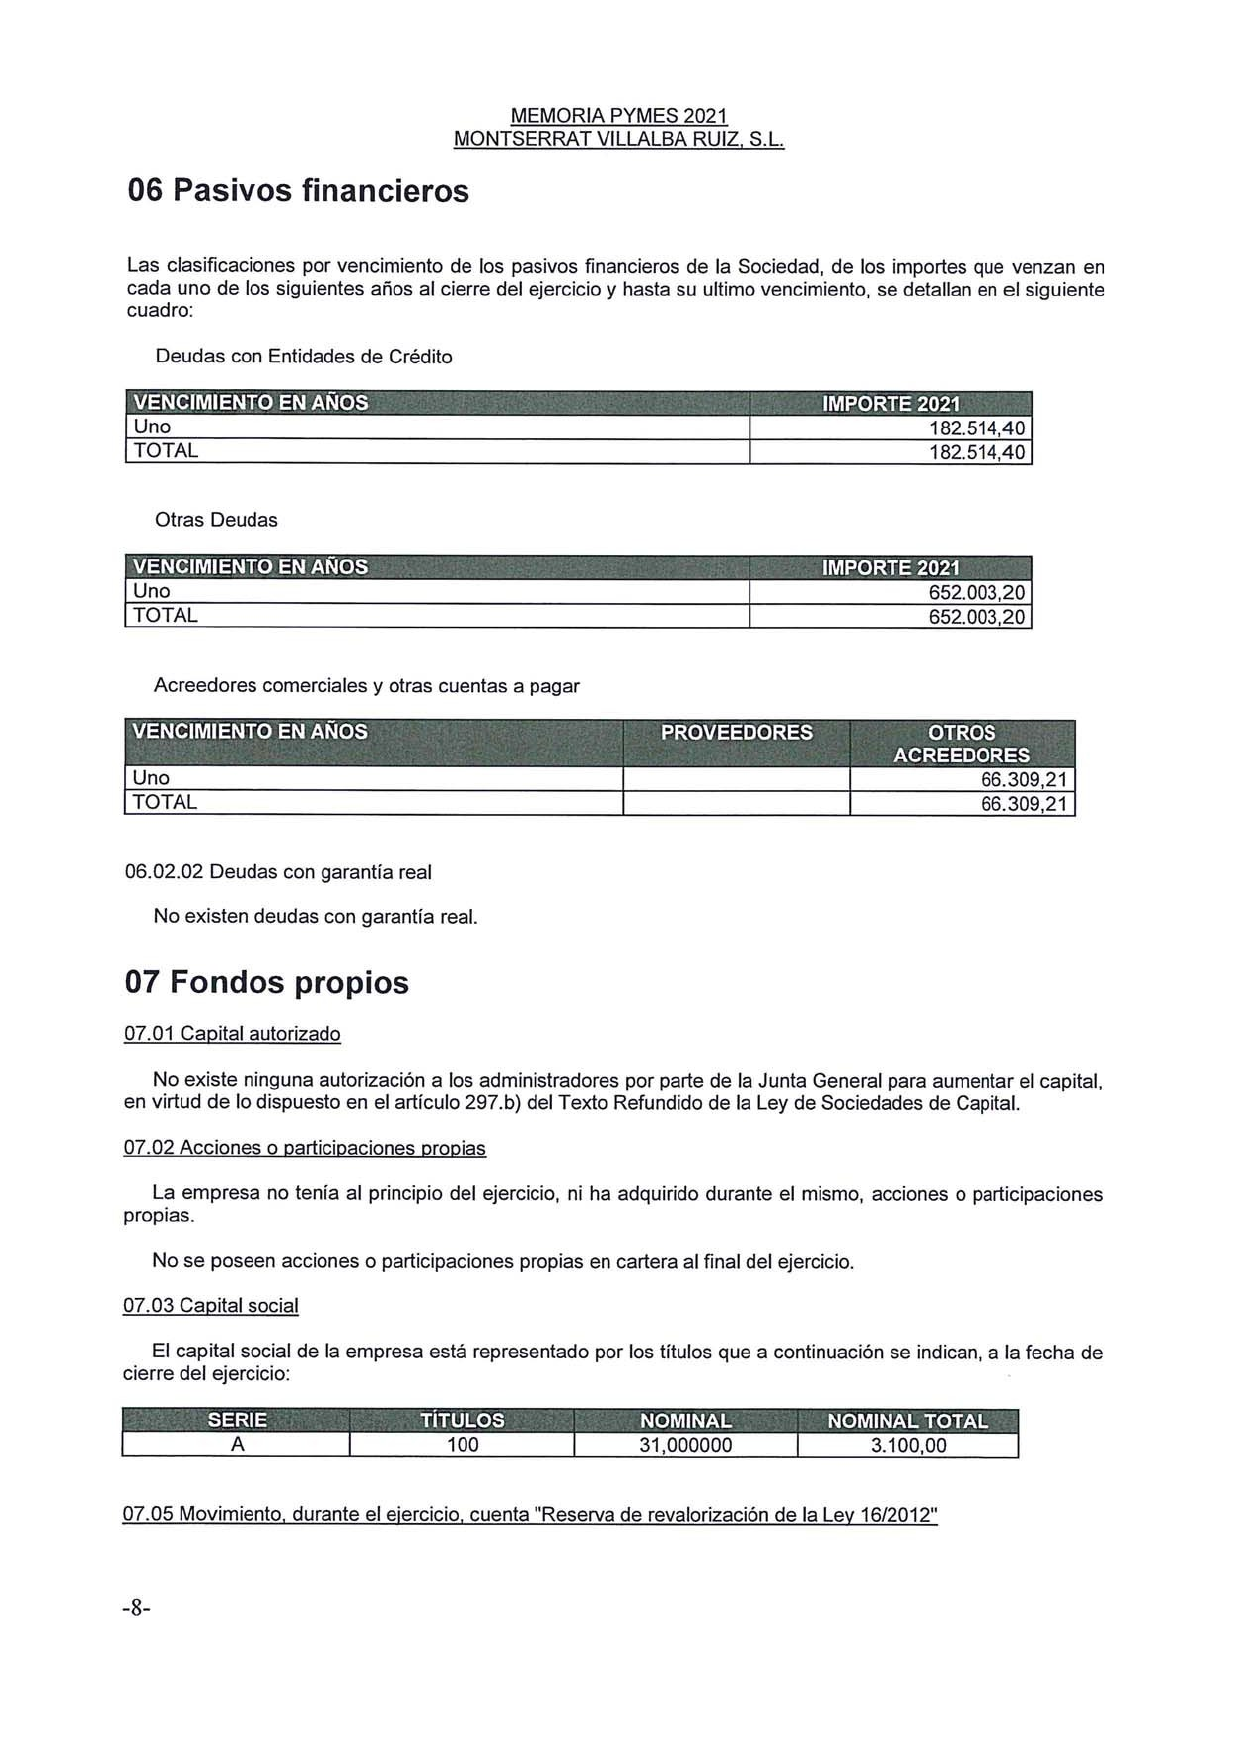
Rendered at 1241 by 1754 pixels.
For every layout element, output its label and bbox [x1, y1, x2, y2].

picture [111, 97, 1105, 1618]
